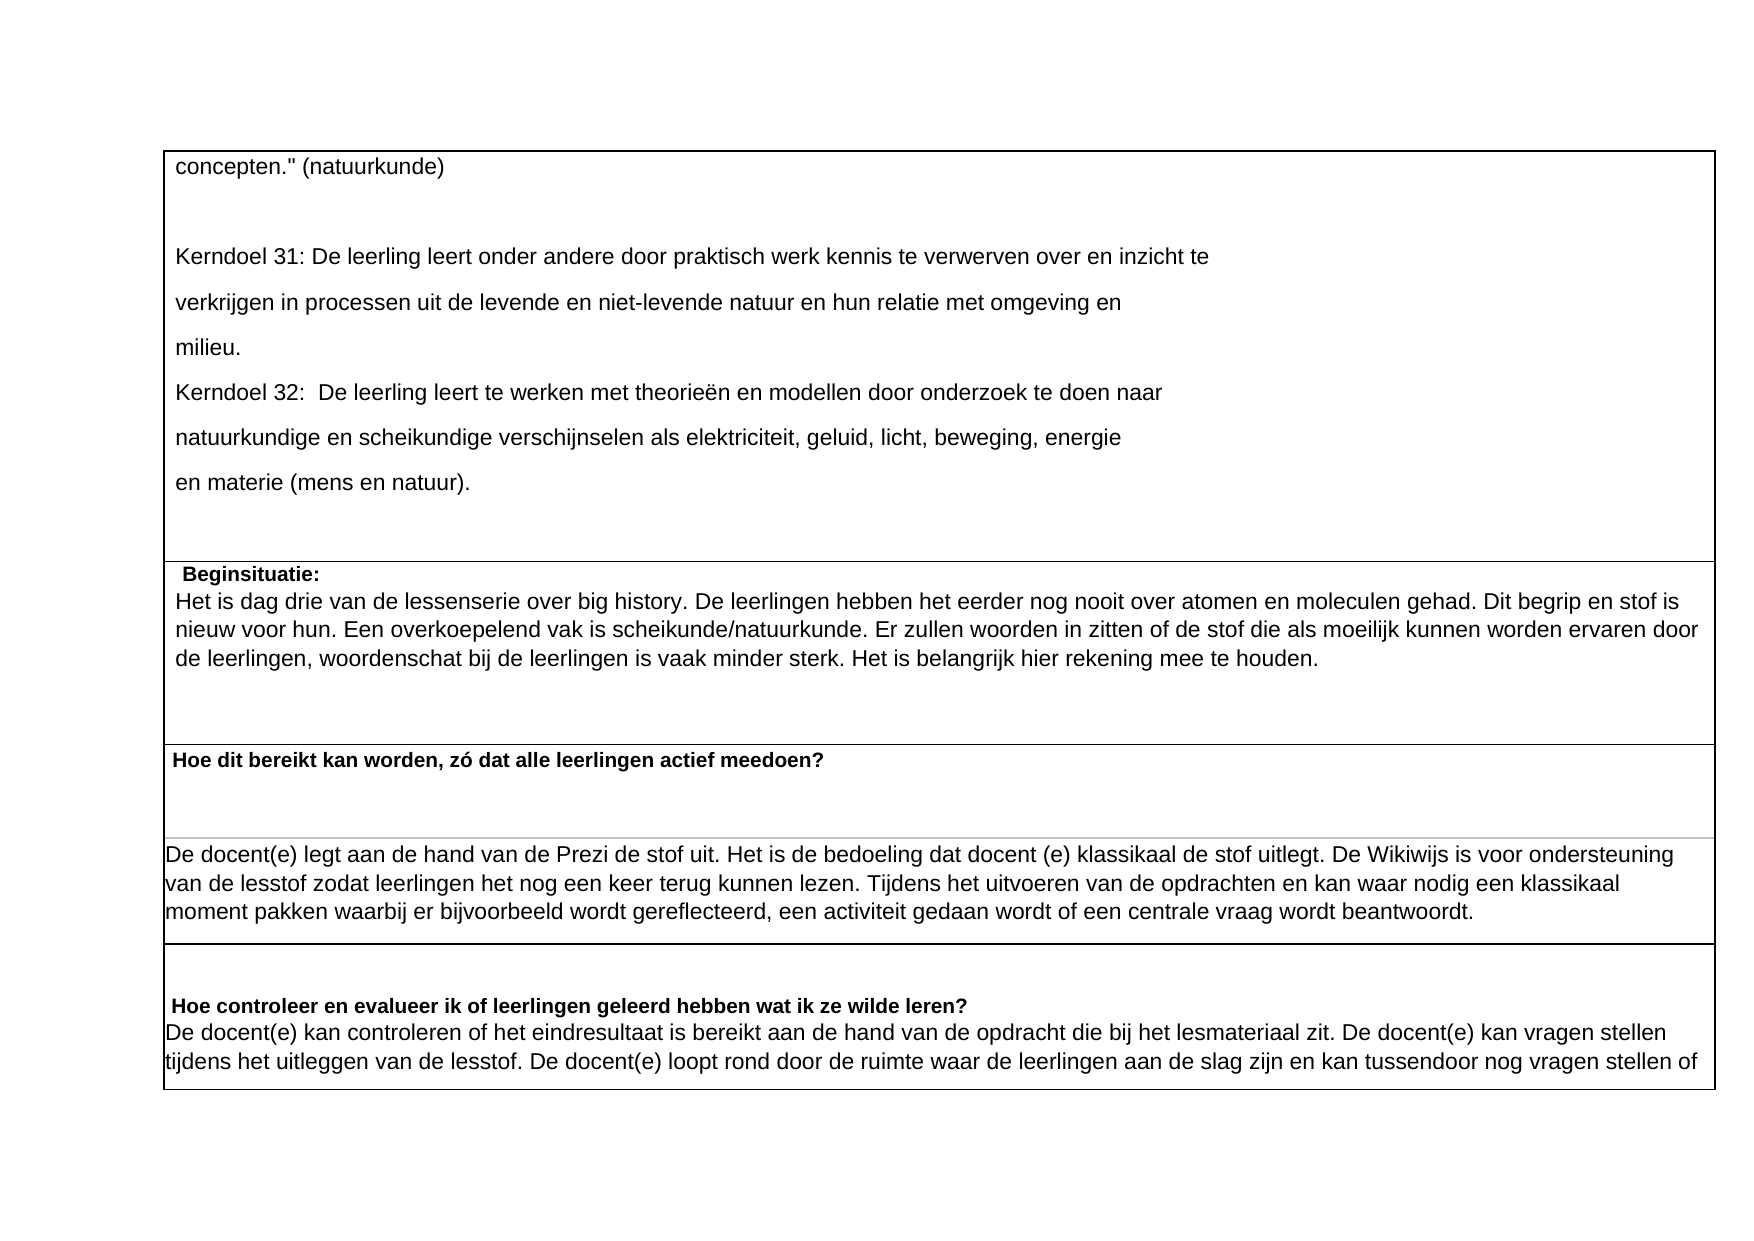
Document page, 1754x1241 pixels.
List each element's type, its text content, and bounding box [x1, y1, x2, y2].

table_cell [165, 152, 1714, 561]
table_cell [165, 945, 1714, 1089]
table_cell Beginsituatie: Het is dag drie van de lessenserie over big history. De leerlingen hebben het eerder nog nooit over atomen en moleculen gehad. Dit begrip en stof is nieuw voor hun. Een overkoepelend vak is scheikunde/natuurkunde. Er zullen woorden in zitten of de stof die als moeilijk kunnen worden ervaren door de leerlingen, woordenschat bij de leerlingen is vaak minder sterk. Het is belangrijk hier rekening mee te houden. [165, 562, 1714, 743]
table_cell De docent(e) legt aan de hand van de Prezi de stof uit. Het is de bedoeling dat docent (e) klassikaal de stof uitlegt. De Wikiwijs is voor ondersteuning van de lesstof zodat leerlingen het nog een keer terug kunnen lezen. Tijdens het uitvoeren van de opdrachten en kan waar nodig een klassikaal moment pakken waarbij er bijvoorbeeld wordt gereflecteerd, een activiteit gedaan wordt of een centrale vraag wordt beantwoordt. [165, 839, 1714, 943]
table_cell Hoe dit bereikt kan worden, zó dat alle leerlingen actief meedoen? [165, 745, 1714, 837]
